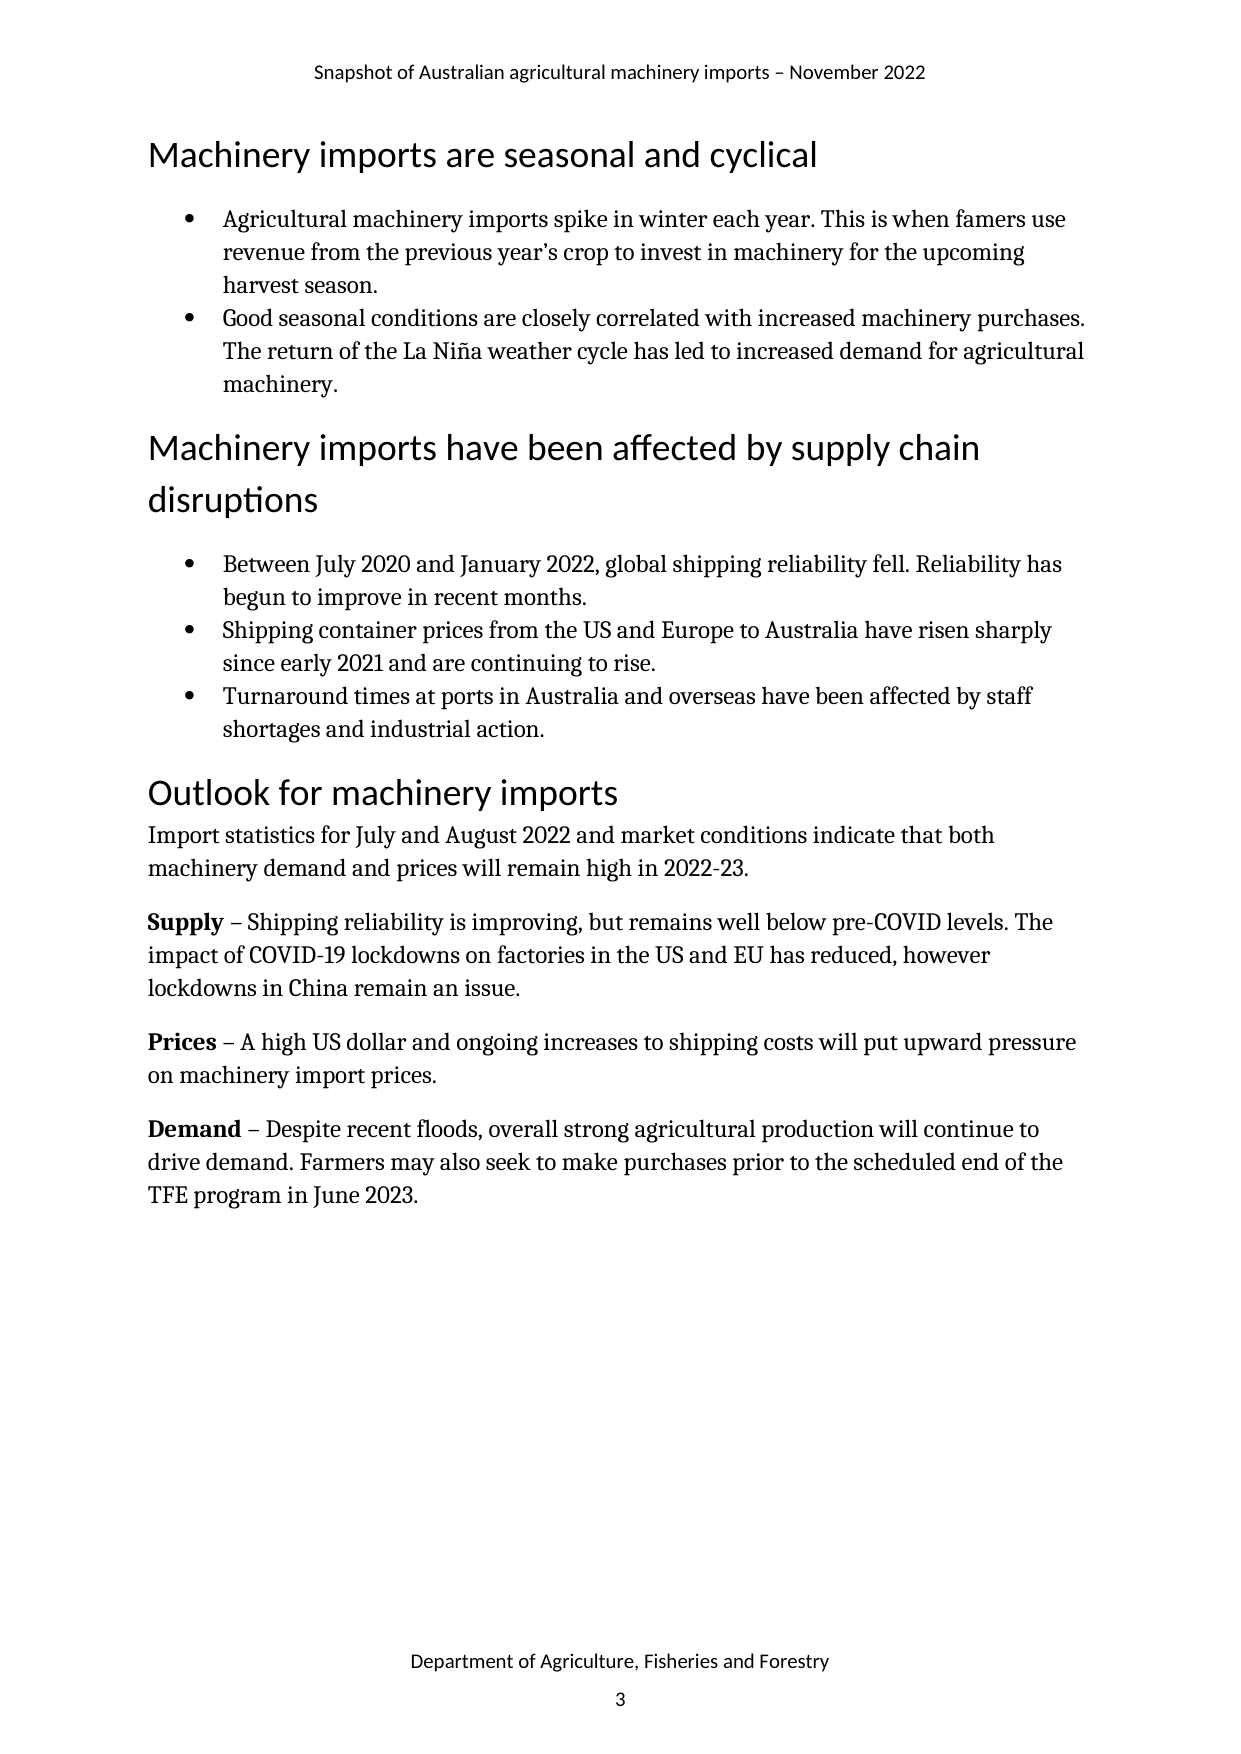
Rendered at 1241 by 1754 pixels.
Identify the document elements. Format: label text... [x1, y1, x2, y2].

text Prices – A high US dollar and ongoing increases to shipping costs will put upward pressure on machinery import prices. [148, 1028, 1092, 1089]
text Supply – Shipping reliability is improving, but remains well below pre-COVID levels. The impact of COVID-19 lockdowns on factories in the US and EU has reduced, however lockdowns in China remain an issue. [148, 908, 1092, 1003]
subtitle Outlook for machinery imports [148, 769, 1092, 815]
text Import statistics for July and August 2022 and market conditions indicate that both machinery demand and prices will remain high in 2022-23. [148, 821, 1092, 883]
list Between July 2020 and January 2022, global shipping reliability fell. Reliability has begun to improve in recent months. [185, 550, 1092, 612]
text Machinery imports have been affected by supply chain disruptions [148, 424, 1092, 522]
list Shipping container prices from the US and Europe to Australia have risen sharply since early 2021 and are continuing to rise. [185, 616, 1092, 678]
list Agricultural machinery imports spike in winter each year. This is when famers use revenue from the previous year’s crop to invest in machinery for the upcoming harvest season. [185, 205, 1092, 299]
list Good seasonal conditions are closely correlated with increased machinery purchases. The return of the La Niña weather cycle has led to increased demand for agricultural machinery. [185, 304, 1092, 398]
list Turnaround times at ports in Australia and overseas have been affected by staff shortages and industrial action. [185, 682, 1092, 744]
text Demand – Despite recent floods, overall strong agricultural production will continue to drive demand. Farmers may also seek to make purchases prior to the scheduled end of the TFE program in June 2023. [148, 1114, 1092, 1209]
text Machinery imports are seasonal and cyclical [148, 131, 1092, 177]
